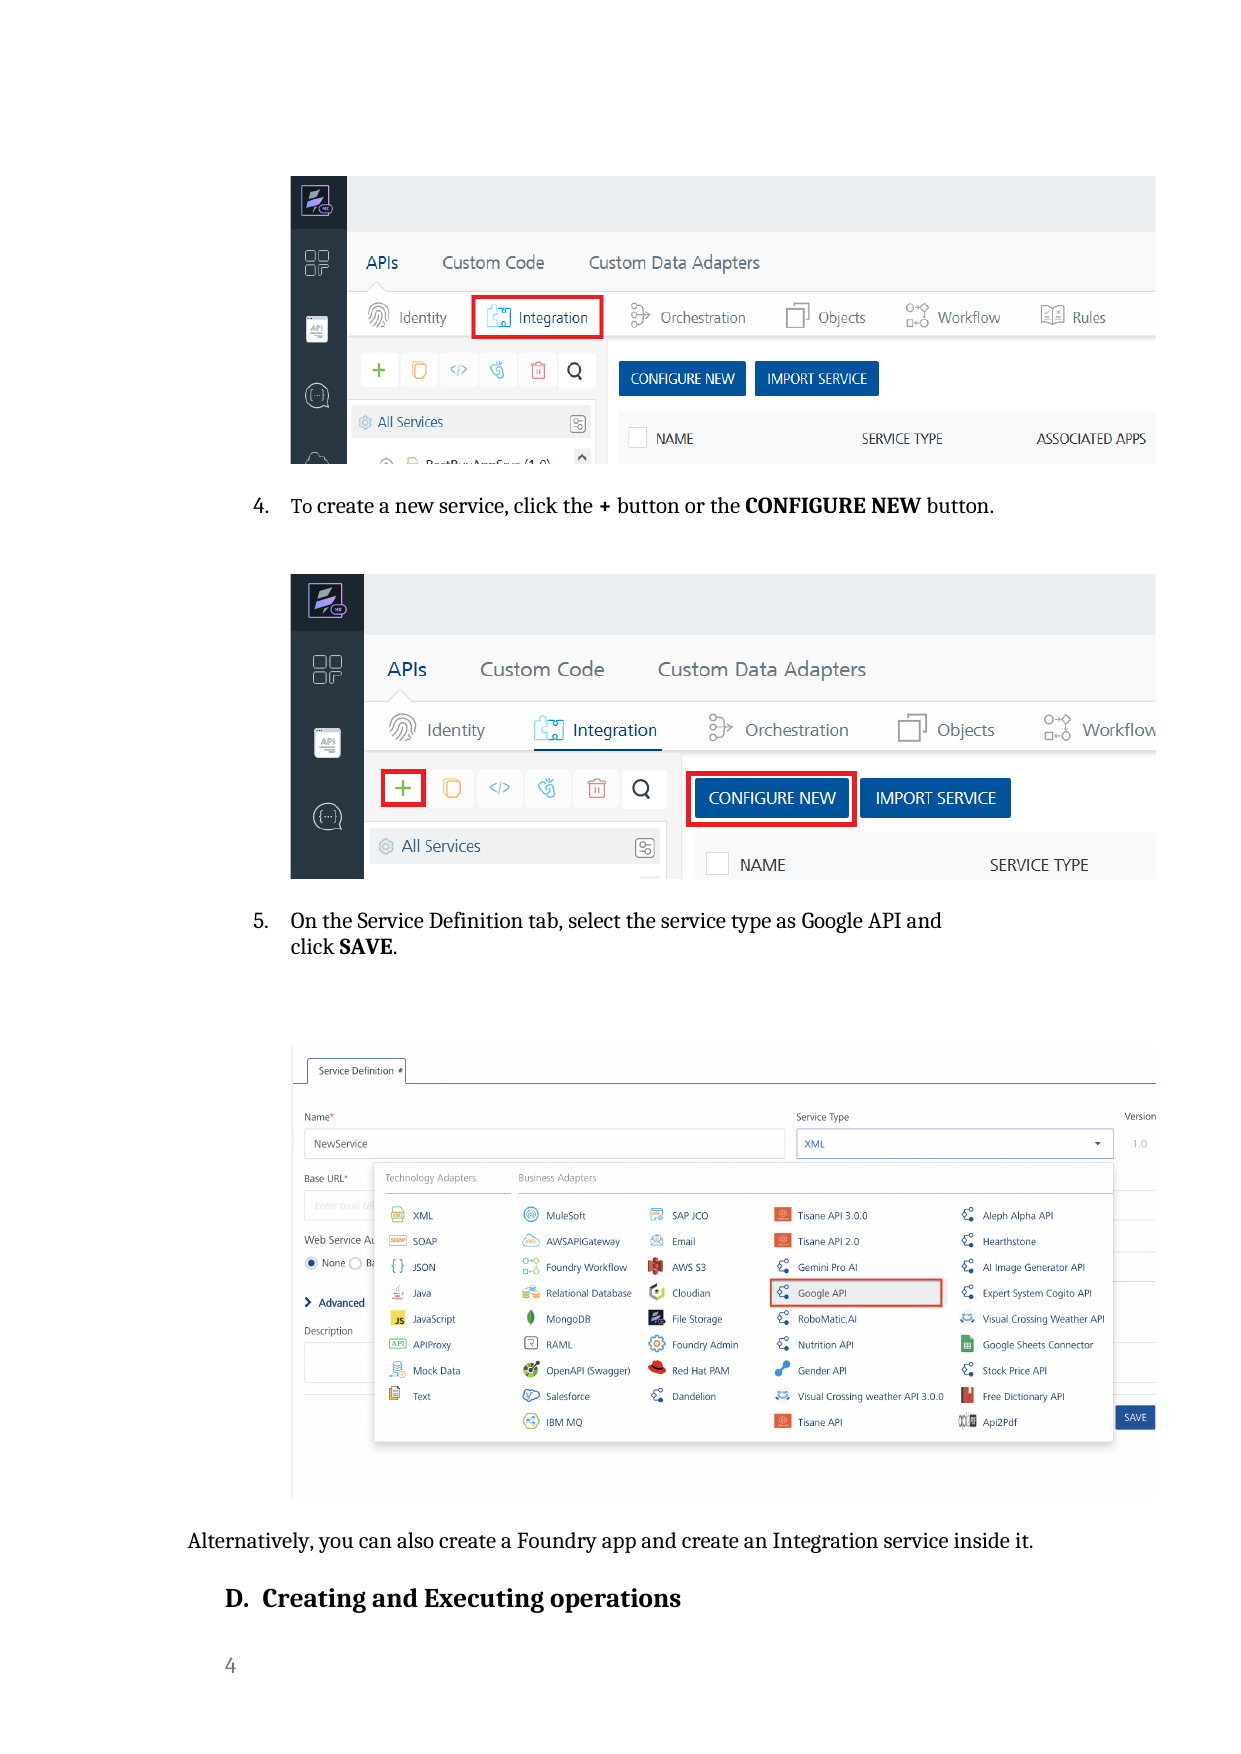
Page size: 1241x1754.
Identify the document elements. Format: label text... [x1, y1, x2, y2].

picture [290, 1045, 1156, 1499]
list On the Service Definition tab, select the service type as Google API and click SAVE. [253, 908, 1053, 960]
picture [290, 176, 1156, 464]
text Alternatively, you can also create a Foundry app and create an Integration service inside it. [187, 1527, 1053, 1554]
list To create a new service, click the + button or the CONFIGURE NEW button. [253, 493, 1053, 519]
picture [290, 574, 1156, 879]
list Creating and Executing operations [225, 1583, 1053, 1614]
